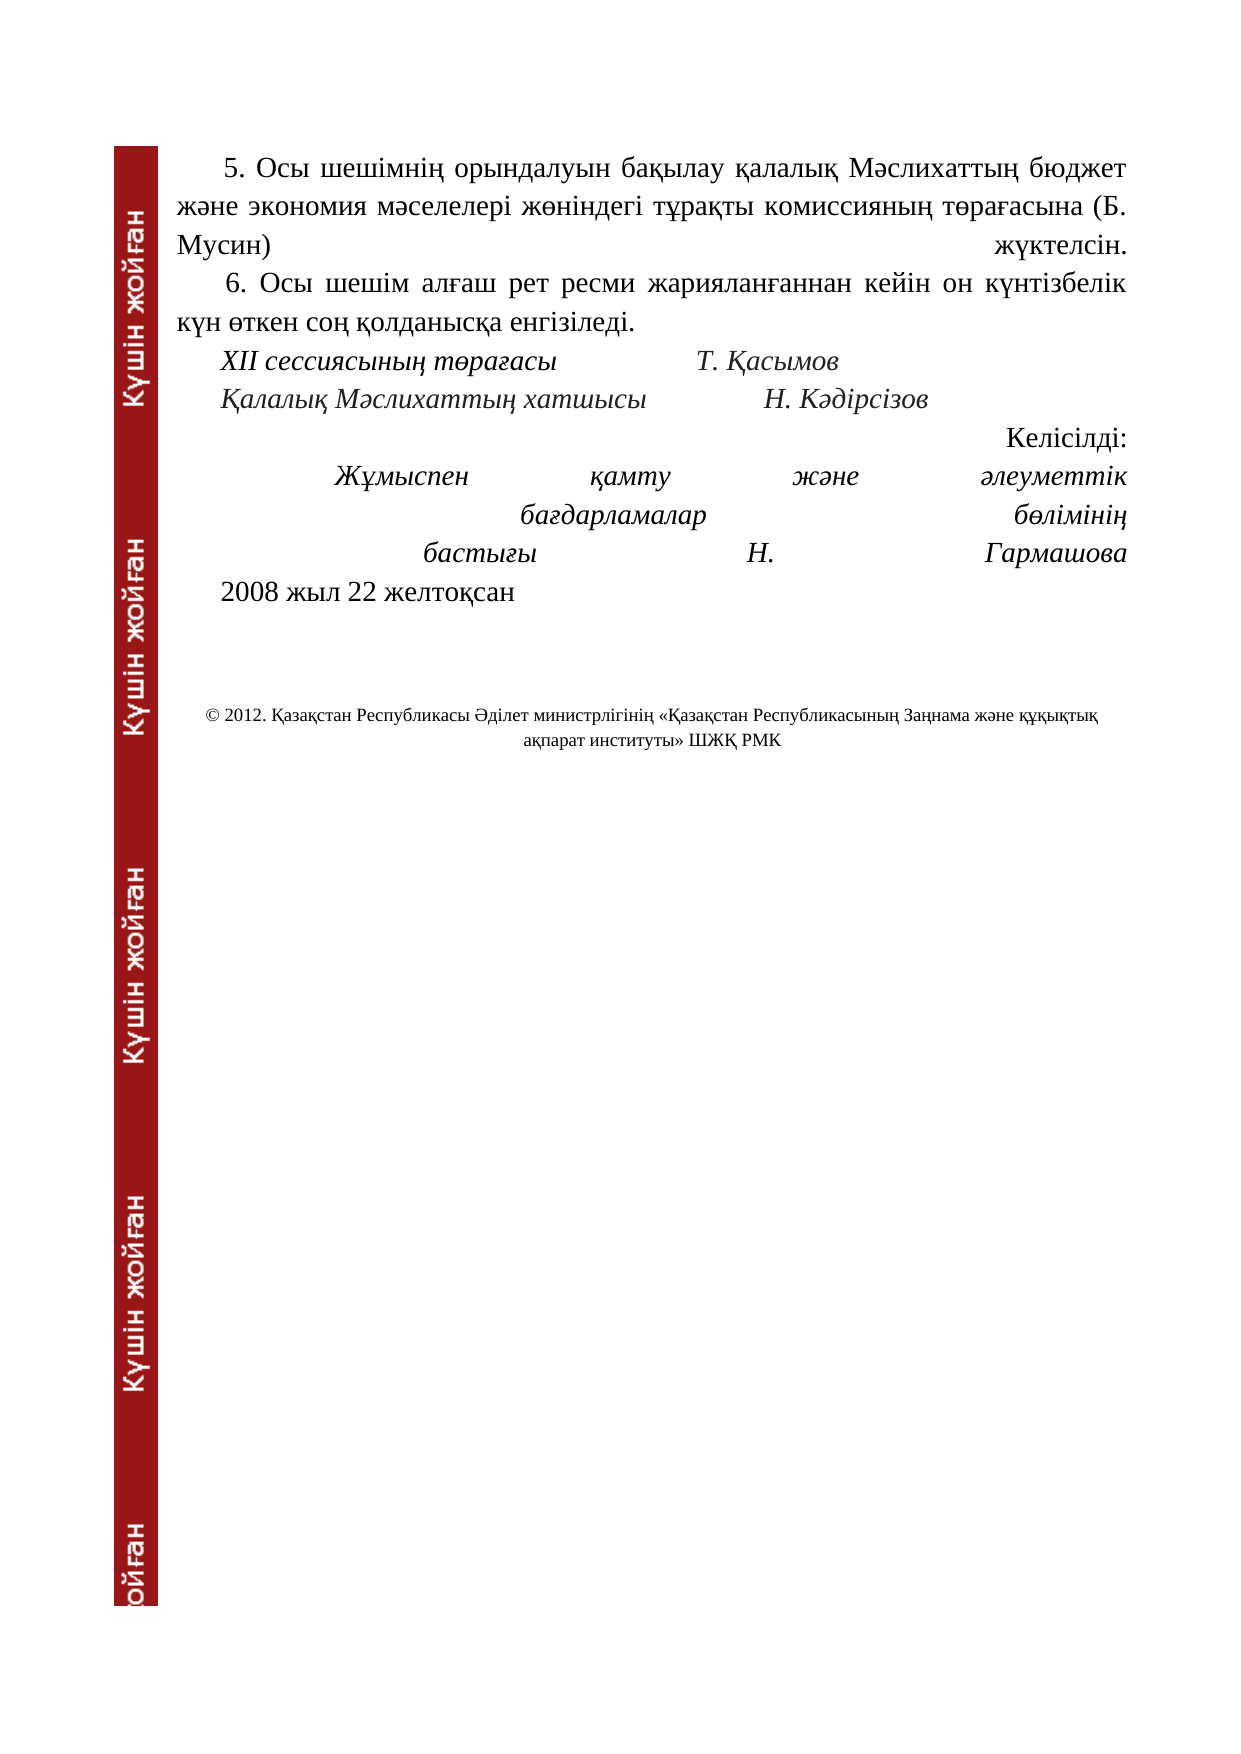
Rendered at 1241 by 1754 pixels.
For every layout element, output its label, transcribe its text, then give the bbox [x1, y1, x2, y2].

text XII сессиясының төрағасы Т. Қасымов [112, 343, 1128, 376]
picture [114, 376, 158, 381]
picture [114, 415, 158, 420]
text Келісілді: Жұмыспен қамту және әлеуметтік бағдарламалар бөлімінің бастығы Н. Гармашова 2008 жыл 22 желтоқсан [112, 420, 1128, 607]
text Қалалық Мәслихаттың хатшысы Н. Кәдірсізов [112, 381, 1128, 415]
text © 2012. Қазақстан Республикасы Әділет министрлігінің «Қазақстан Республикасының Заңнама және құқықтық ақпарат институты» ШЖҚ РМК [112, 704, 1128, 751]
picture [114, 338, 158, 343]
picture [114, 751, 158, 1606]
picture [114, 146, 158, 150]
picture [114, 607, 158, 704]
